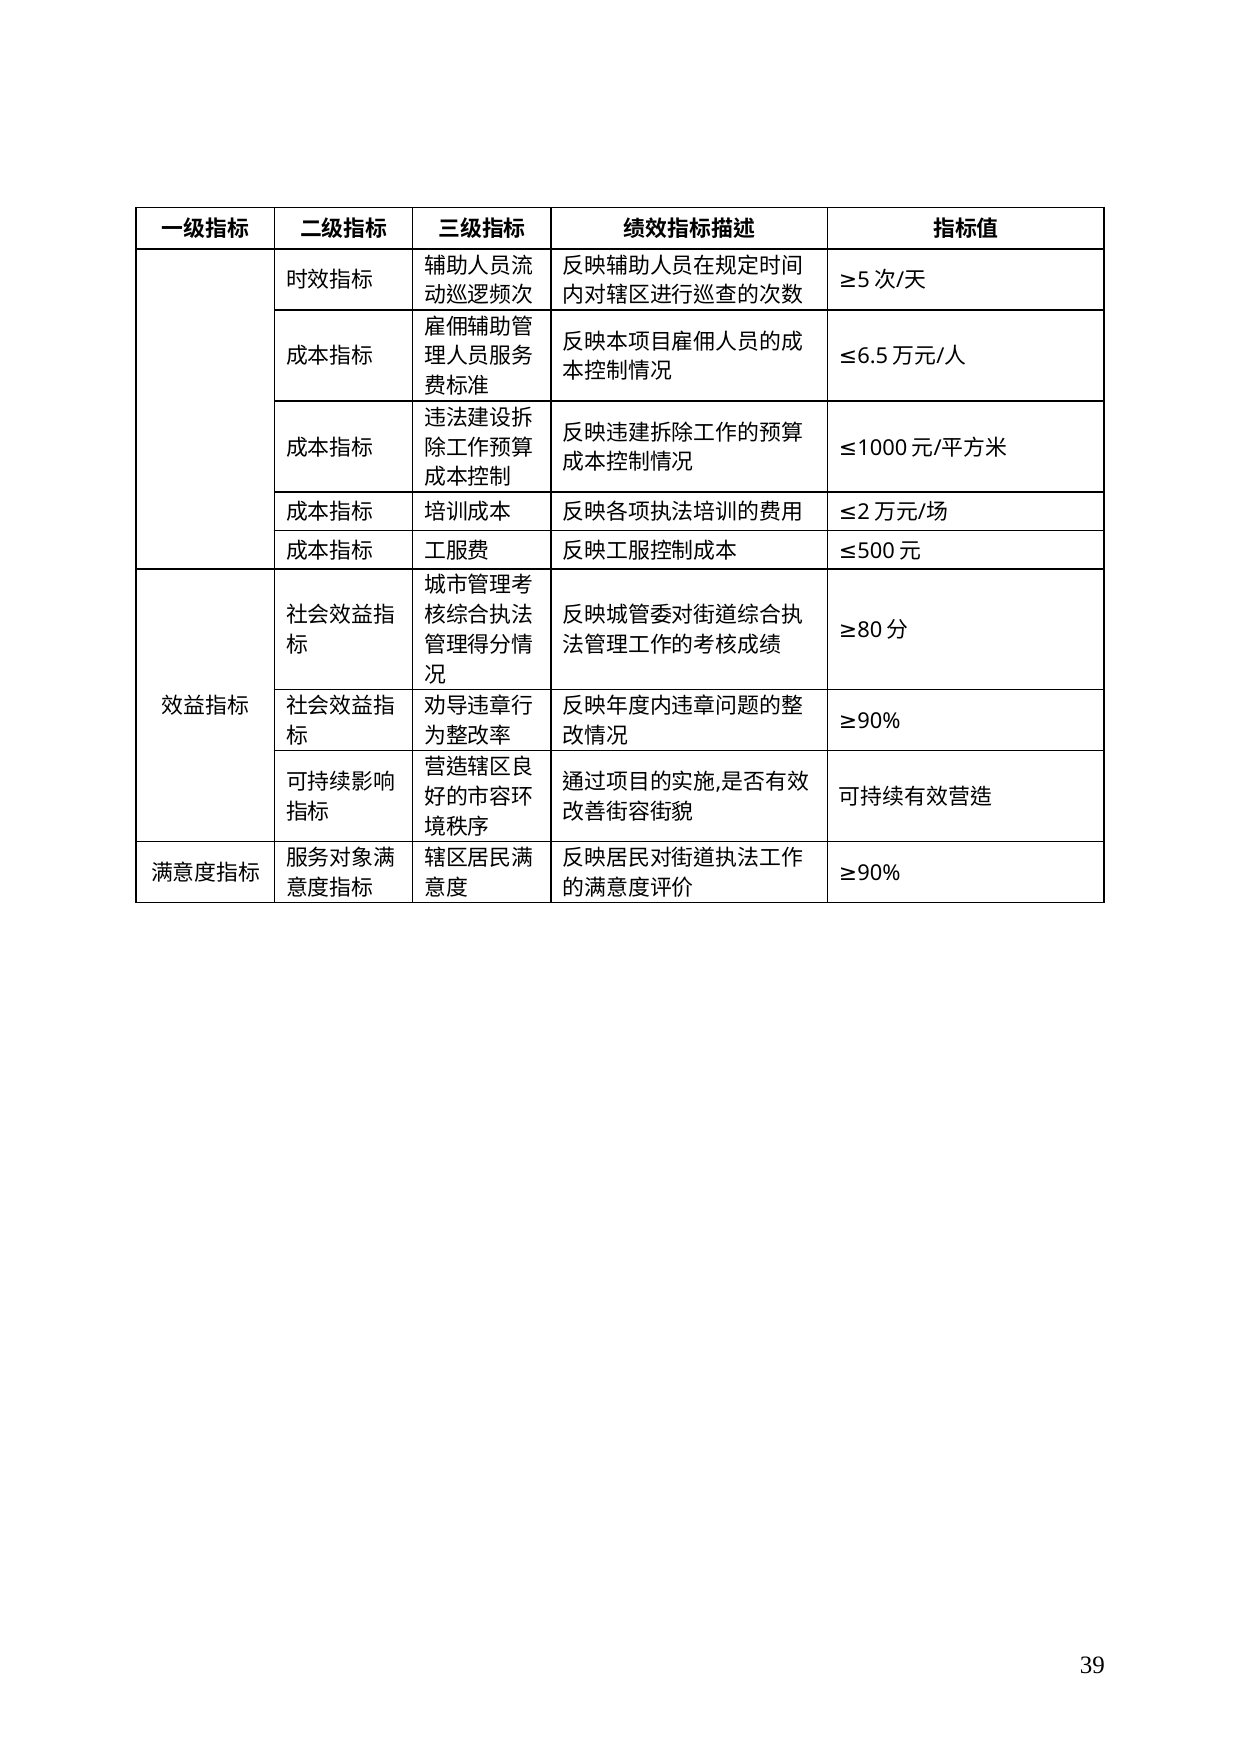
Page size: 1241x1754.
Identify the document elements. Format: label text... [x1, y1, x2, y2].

table_cell 效益指标 [137, 570, 274, 841]
table_header 指标值 [828, 208, 1103, 248]
table_cell 反映违建拆除工作的预算成本控制情况 [552, 402, 827, 491]
table_cell ≥90% [828, 690, 1103, 750]
table_header 三级指标 [413, 208, 550, 248]
table_cell 营造辖区良好的市容环境秩序 [413, 751, 550, 841]
table_cell 成本指标 [275, 402, 412, 491]
table_cell 反映年度内违章问题的整改情况 [552, 690, 827, 750]
table_cell 辅助人员流动巡逻频次 [413, 250, 550, 309]
table_cell 可持续有效营造 [828, 751, 1103, 841]
table_cell ≤1000元/平方米 [828, 402, 1103, 491]
table_cell 反映城管委对街道综合执法管理工作的考核成绩 [552, 570, 827, 689]
table_cell 劝导违章行为整改率 [413, 690, 550, 750]
table_cell 成本指标 [275, 311, 412, 400]
table_cell 培训成本 [413, 493, 550, 529]
table_header 一级指标 [137, 208, 274, 248]
table_cell 可持续影响指标 [275, 751, 412, 841]
table_cell 反映本项目雇佣人员的成本控制情况 [552, 311, 827, 400]
table_cell 时效指标 [275, 250, 412, 309]
table_cell 辖区居民满意度 [413, 842, 550, 902]
table_cell 成本指标 [275, 531, 412, 568]
table_header 绩效指标描述 [552, 208, 827, 248]
table_cell 社会效益指标 [275, 690, 412, 750]
table_cell 满意度指标 [137, 842, 274, 902]
table_cell 违法建设拆除工作预算成本控制 [413, 402, 550, 491]
table_cell ≥80分 [828, 570, 1103, 689]
table_cell 雇佣辅助管理人员服务费标准 [413, 311, 550, 400]
table_cell 通过项目的实施,是否有效改善街容街貌 [552, 751, 827, 841]
table_cell 反映各项执法培训的费用 [552, 493, 827, 529]
table_cell 服务对象满意度指标 [275, 842, 412, 902]
table_header 二级指标 [275, 208, 412, 248]
table_cell 工服费 [413, 531, 550, 568]
table_cell 社会效益指标 [275, 570, 412, 689]
table_cell 反映居民对街道执法工作的满意度评价 [552, 842, 827, 902]
table_cell 城市管理考核综合执法管理得分情况 [413, 570, 550, 689]
table_cell ≤2万元/场 [828, 493, 1103, 529]
table_cell ≤6.5万元/人 [828, 311, 1103, 400]
table_cell ≤500元 [828, 531, 1103, 568]
table_cell ≥90% [828, 842, 1103, 902]
table_cell 反映工服控制成本 [552, 531, 827, 568]
table_cell ≥5次/天 [828, 250, 1103, 309]
table_cell 反映辅助人员在规定时间内对辖区进行巡查的次数 [552, 250, 827, 309]
table_cell 成本指标 [275, 493, 412, 529]
